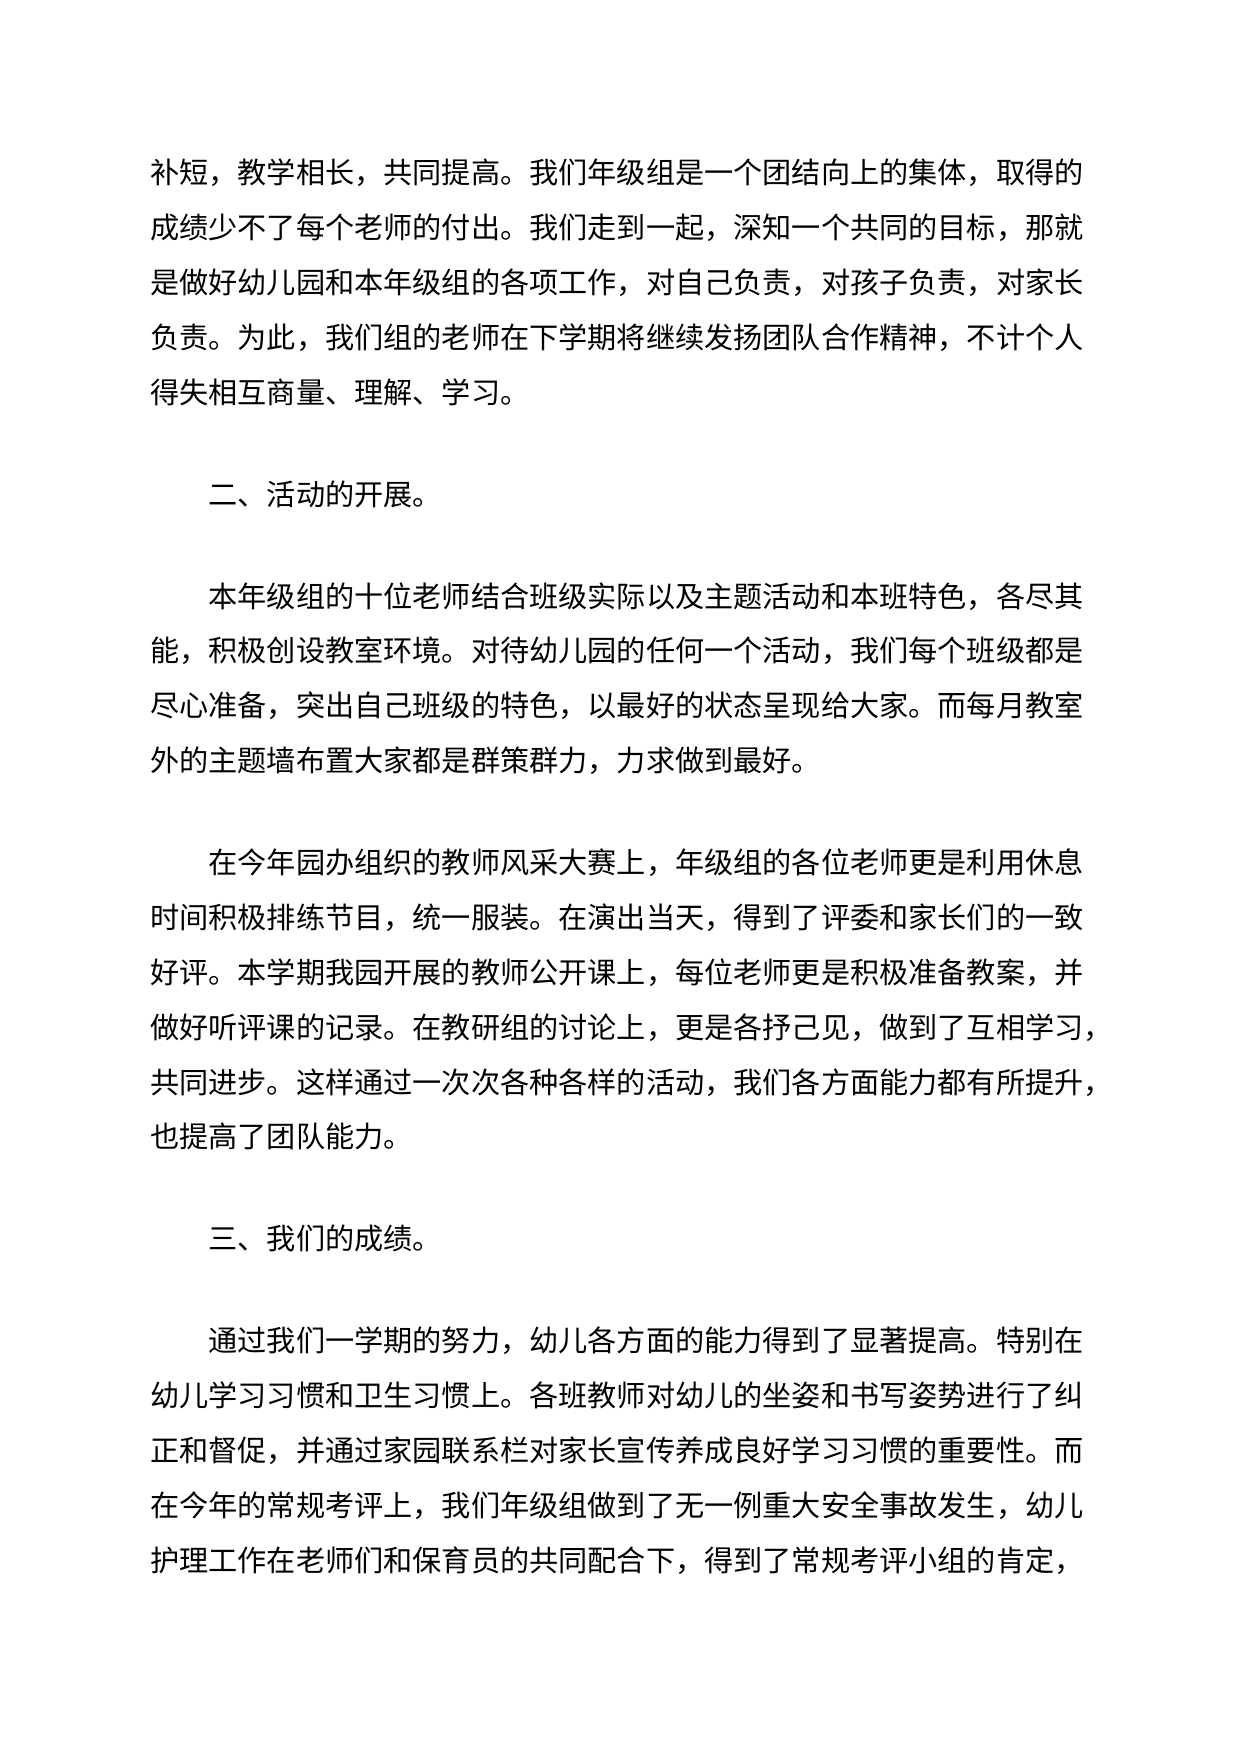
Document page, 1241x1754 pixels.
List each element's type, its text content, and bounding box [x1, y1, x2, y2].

text 本年级组的十位老师结合班级实际以及主题活动和本班特色，各尽其能，积极创设教室环境。对待幼儿园的任何一个活动，我们每个班级都是尽心准备，突出自己班级的特色，以最好的状态呈现给大家。而每月教室外的主题墙布置大家都是群策群力，力求做到最好。 [150, 573, 1090, 780]
text 二、活动的开展。 [150, 471, 1090, 514]
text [150, 1318, 1090, 1579]
text 在今年园办组织的教师风采大赛上，年级组的各位老师更是利用休息时间积极排练节目，统一服装。在演出当天，得到了评委和家长们的一致好评。本学期我园开展的教师公开课上，每位老师更是积极准备教案，并做好听评课的记录。在教研组的讨论上，更是各抒己见，做到了互相学习，共同进步。这样通过一次次各种各样的活动，我们各方面能力都有所提升，也提高了团队能力。 [150, 839, 1090, 1156]
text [150, 150, 1090, 412]
text 三、我们的成绩。 [150, 1216, 1090, 1258]
